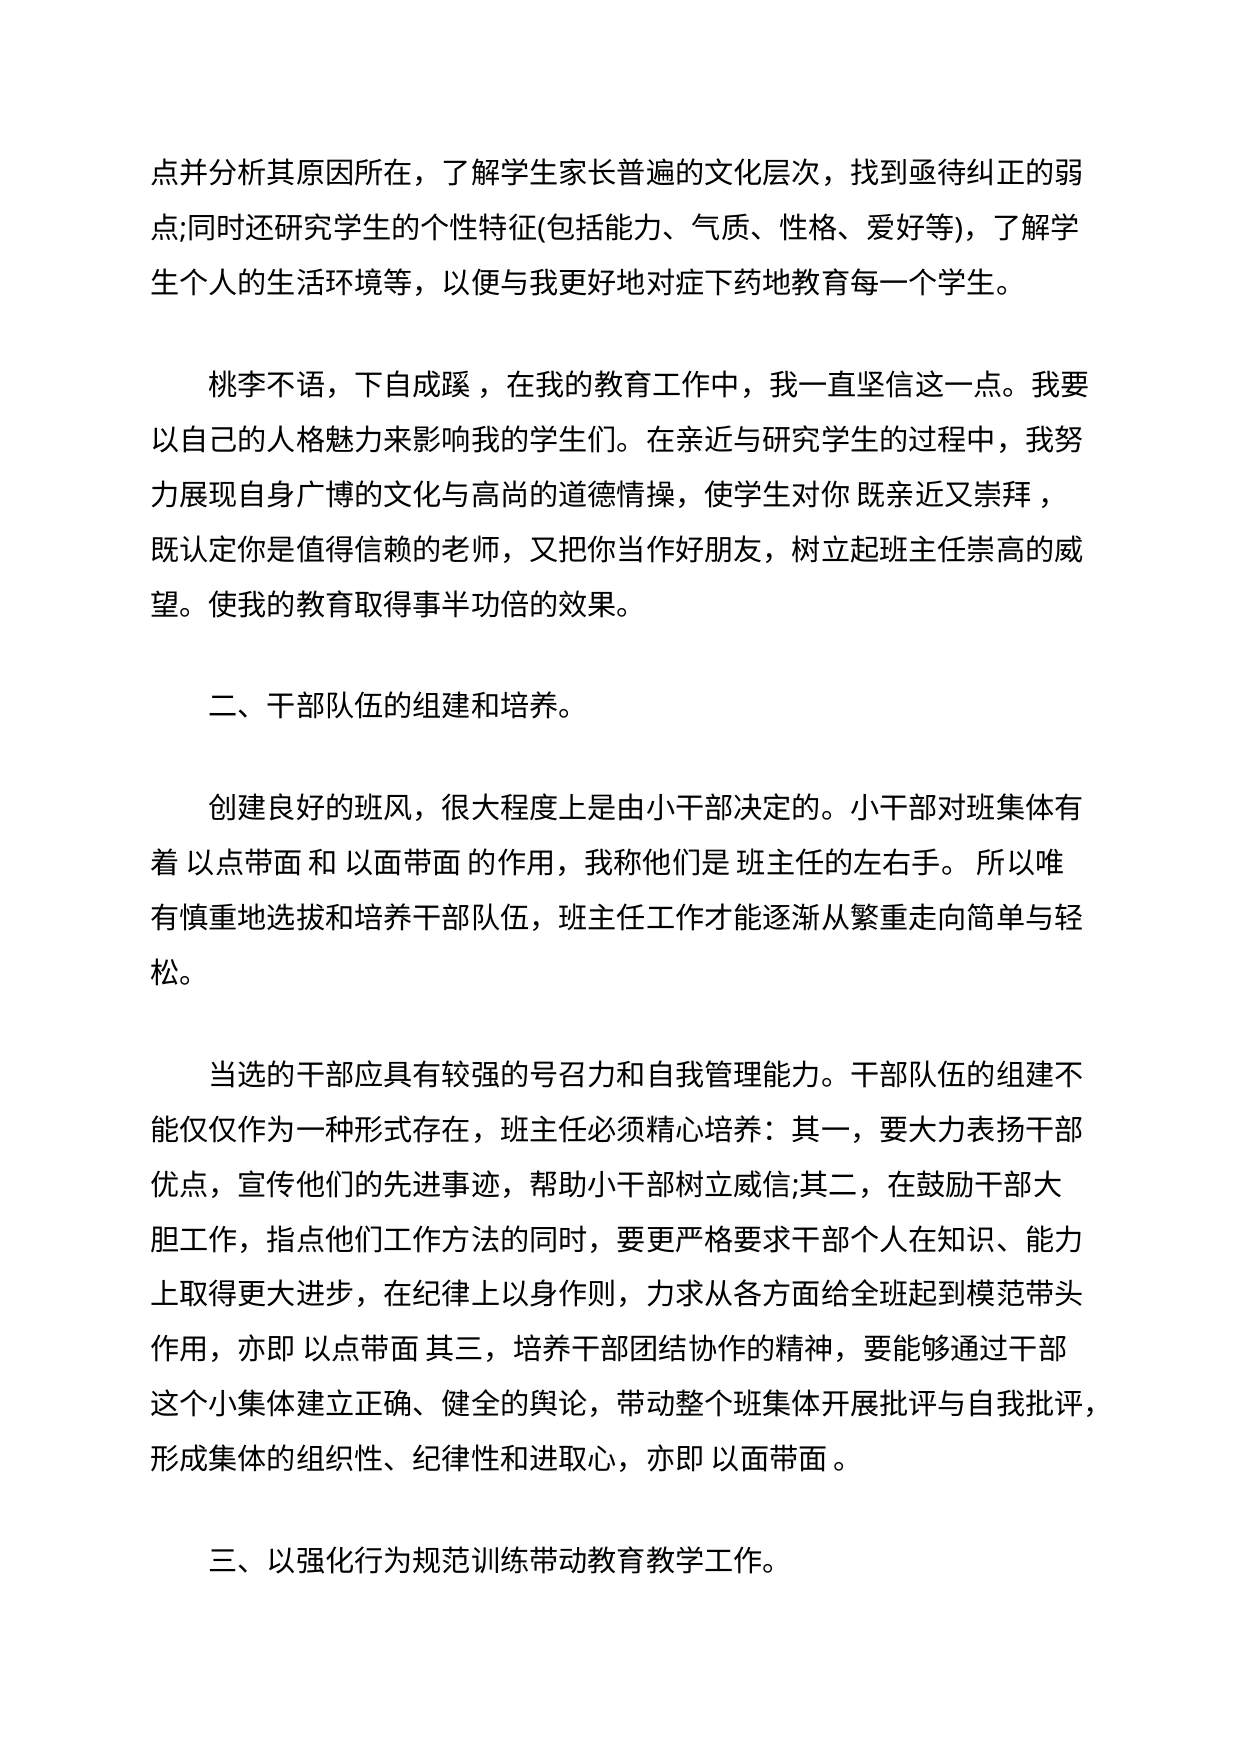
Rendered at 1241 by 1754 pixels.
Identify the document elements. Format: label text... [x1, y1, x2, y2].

text 三、以强化行为规范训练带动教育教学工作。 [150, 1537, 1090, 1580]
text 桃李不语，下自成蹊 ，在我的教育工作中，我一直坚信这一点。我要以自己的人格魅力来影响我的学生们。在亲近与研究学生的过程中，我努力展现自身广博的文化与高尚的道德情操，使学生对你 既亲近又崇拜 ，既认定你是值得信赖的老师，又把你当作好朋友，树立起班主任崇高的威望。使我的教育取得事半功倍的效果。 [150, 362, 1090, 623]
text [150, 150, 1090, 302]
text 创建良好的班风，很大程度上是由小干部决定的。小干部对班集体有着 以点带面 和 以面带面 的作用，我称他们是 班主任的左右手。 所以唯有慎重地选拔和培养干部队伍，班主任工作才能逐渐从繁重走向简单与轻松。 [150, 785, 1090, 992]
text 当选的干部应具有较强的号召力和自我管理能力。干部队伍的组建不能仅仅作为一种形式存在，班主任必须精心培养：其一，要大力表扬干部优点，宣传他们的先进事迹，帮助小干部树立威信;其二，在鼓励干部大胆工作，指点他们工作方法的同时，要更严格要求干部个人在知识、能力上取得更大进步，在纪律上以身作则，力求从各方面给全班起到模范带头作用，亦即 以点带面 其三，培养干部团结协作的精神，要能够通过干部这个小集体建立正确、健全的舆论，带动整个班集体开展批评与自我批评，形成集体的组织性、纪律性和进取心，亦即 以面带面 。 [150, 1051, 1090, 1478]
text 二、干部队伍的组建和培养。 [150, 683, 1090, 725]
